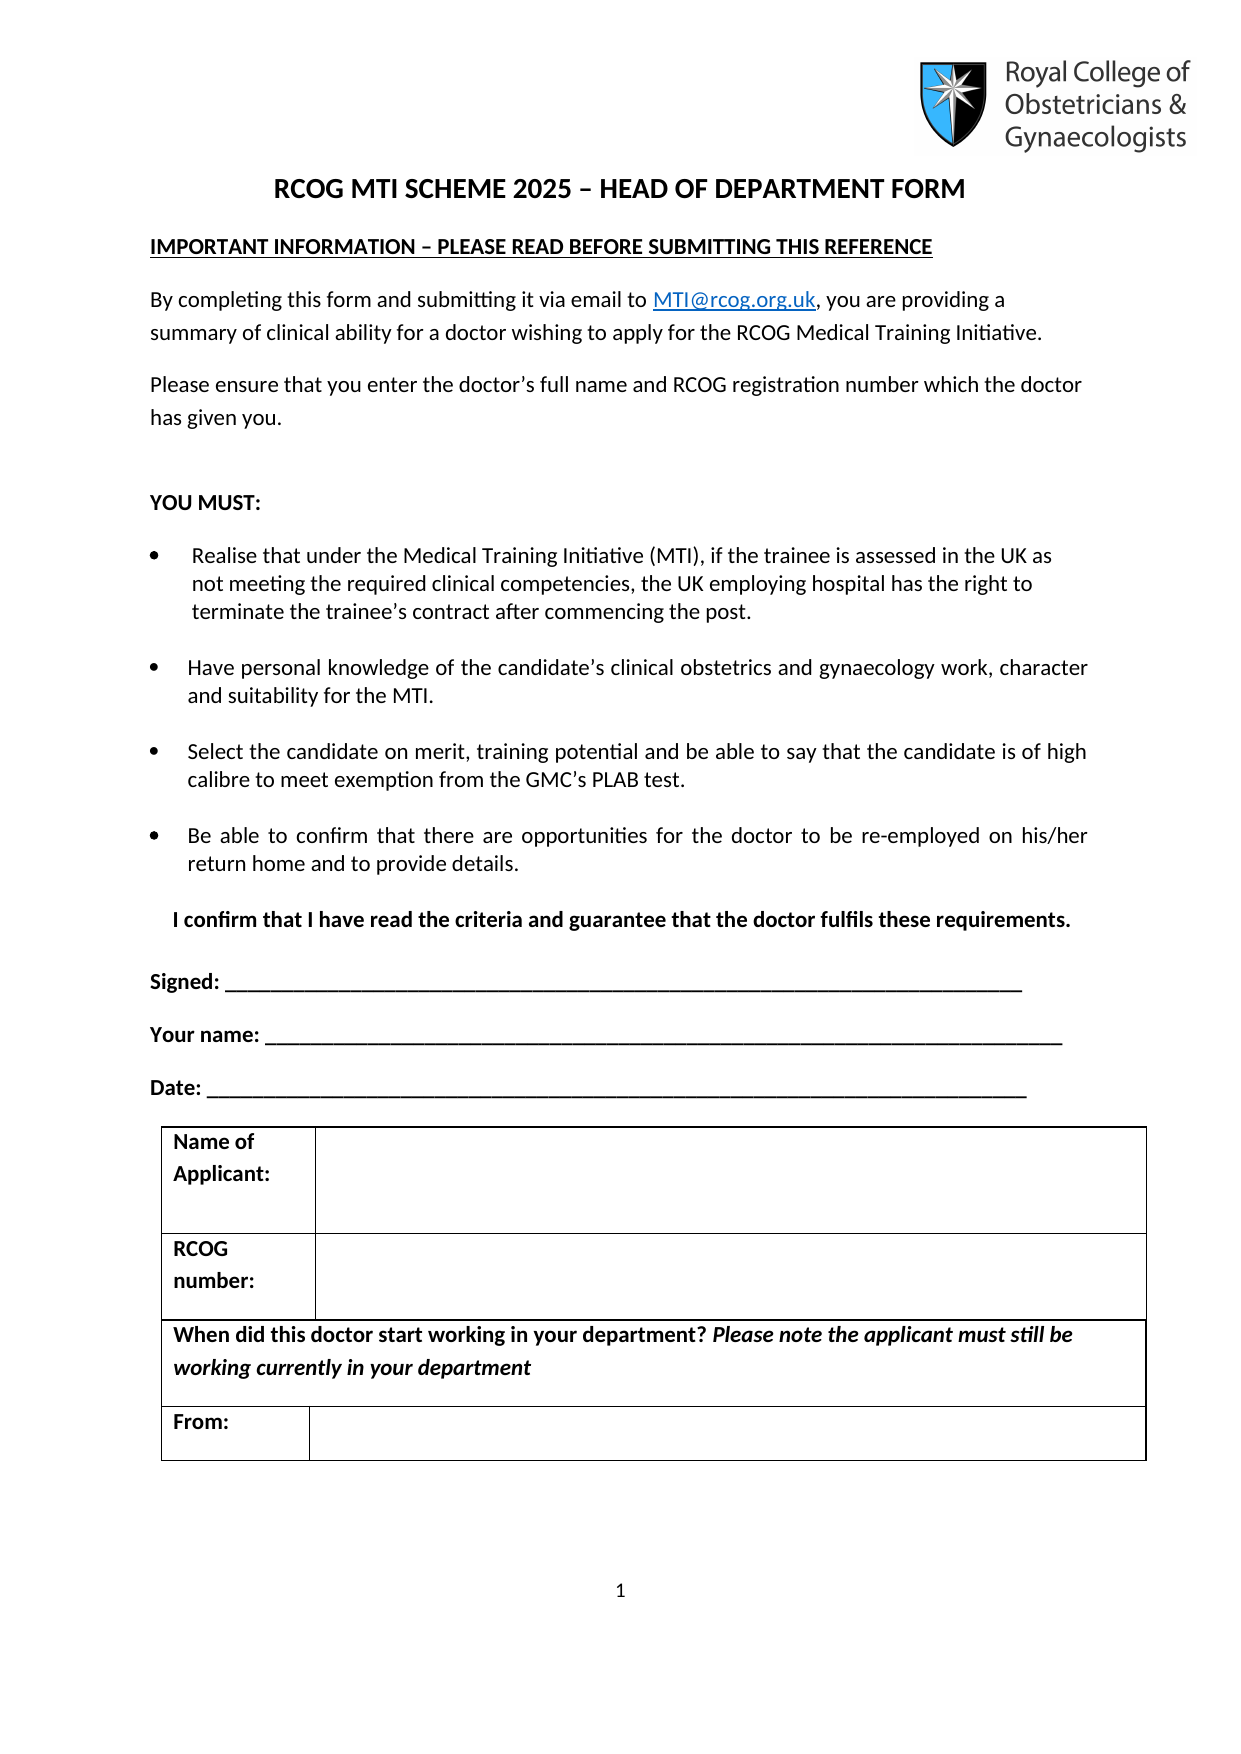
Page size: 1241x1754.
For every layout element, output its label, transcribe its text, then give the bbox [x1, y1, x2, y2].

text RCOG MTI SCHEME 2025 – HEAD OF DEPARTMENT FORM [150, 171, 1090, 206]
text YOU MUST: [150, 488, 1090, 516]
text Date: ________________________________________________________________________ [150, 1073, 1090, 1101]
list Realise that under the Medical Training Initiative (MTI), if the trainee is assessed in the UK as not meeting the required clinical competencies, the UK employing hospital has the right to terminate the trainee’s contract after commencing the post. [150, 541, 1090, 625]
list Be able to confirm that there are opportunities for the doctor to be re-employed on his/her return home and to provide details. [150, 821, 1090, 877]
table_header Name of Applicant: [162, 1128, 315, 1233]
table_cell When did this doctor start working in your department? Please note the applicant must still be working currently in your department [162, 1321, 1145, 1406]
table_cell RCOG number: [162, 1234, 315, 1319]
table_cell [310, 1407, 1145, 1460]
text Your name: ______________________________________________________________________ [150, 1020, 1090, 1048]
table_header I confirm that I have read the criteria and guarantee that the doctor fulfils these requirements. [161, 905, 1147, 967]
text Signed: ______________________________________________________________________ [150, 967, 1090, 995]
text IMPORTANT INFORMATION – PLEASE READ BEFORE SUBMITTING THIS REFERENCE [150, 232, 1090, 260]
table_cell [316, 1234, 1146, 1319]
list Select the candidate on merit, training potential and be able to say that the candidate is of high calibre to meet exemption from the GMC’s PLAB test. [150, 737, 1090, 793]
picture [914, 57, 1197, 156]
table_cell From: [162, 1407, 309, 1460]
list Have personal knowledge of the candidate’s clinical obstetrics and gynaecology work, character and suitability for the MTI. [150, 653, 1090, 709]
table_header [316, 1128, 1146, 1233]
text By completing this form and submitting it via email to MTI@rcog.org.uk, you are providing a summary of clinical ability for a doctor wishing to apply for the RCOG Medical Training Initiative. [150, 285, 1090, 346]
text Please ensure that you enter the doctor’s full name and RCOG registration number which the doctor has given you. [150, 371, 1090, 463]
